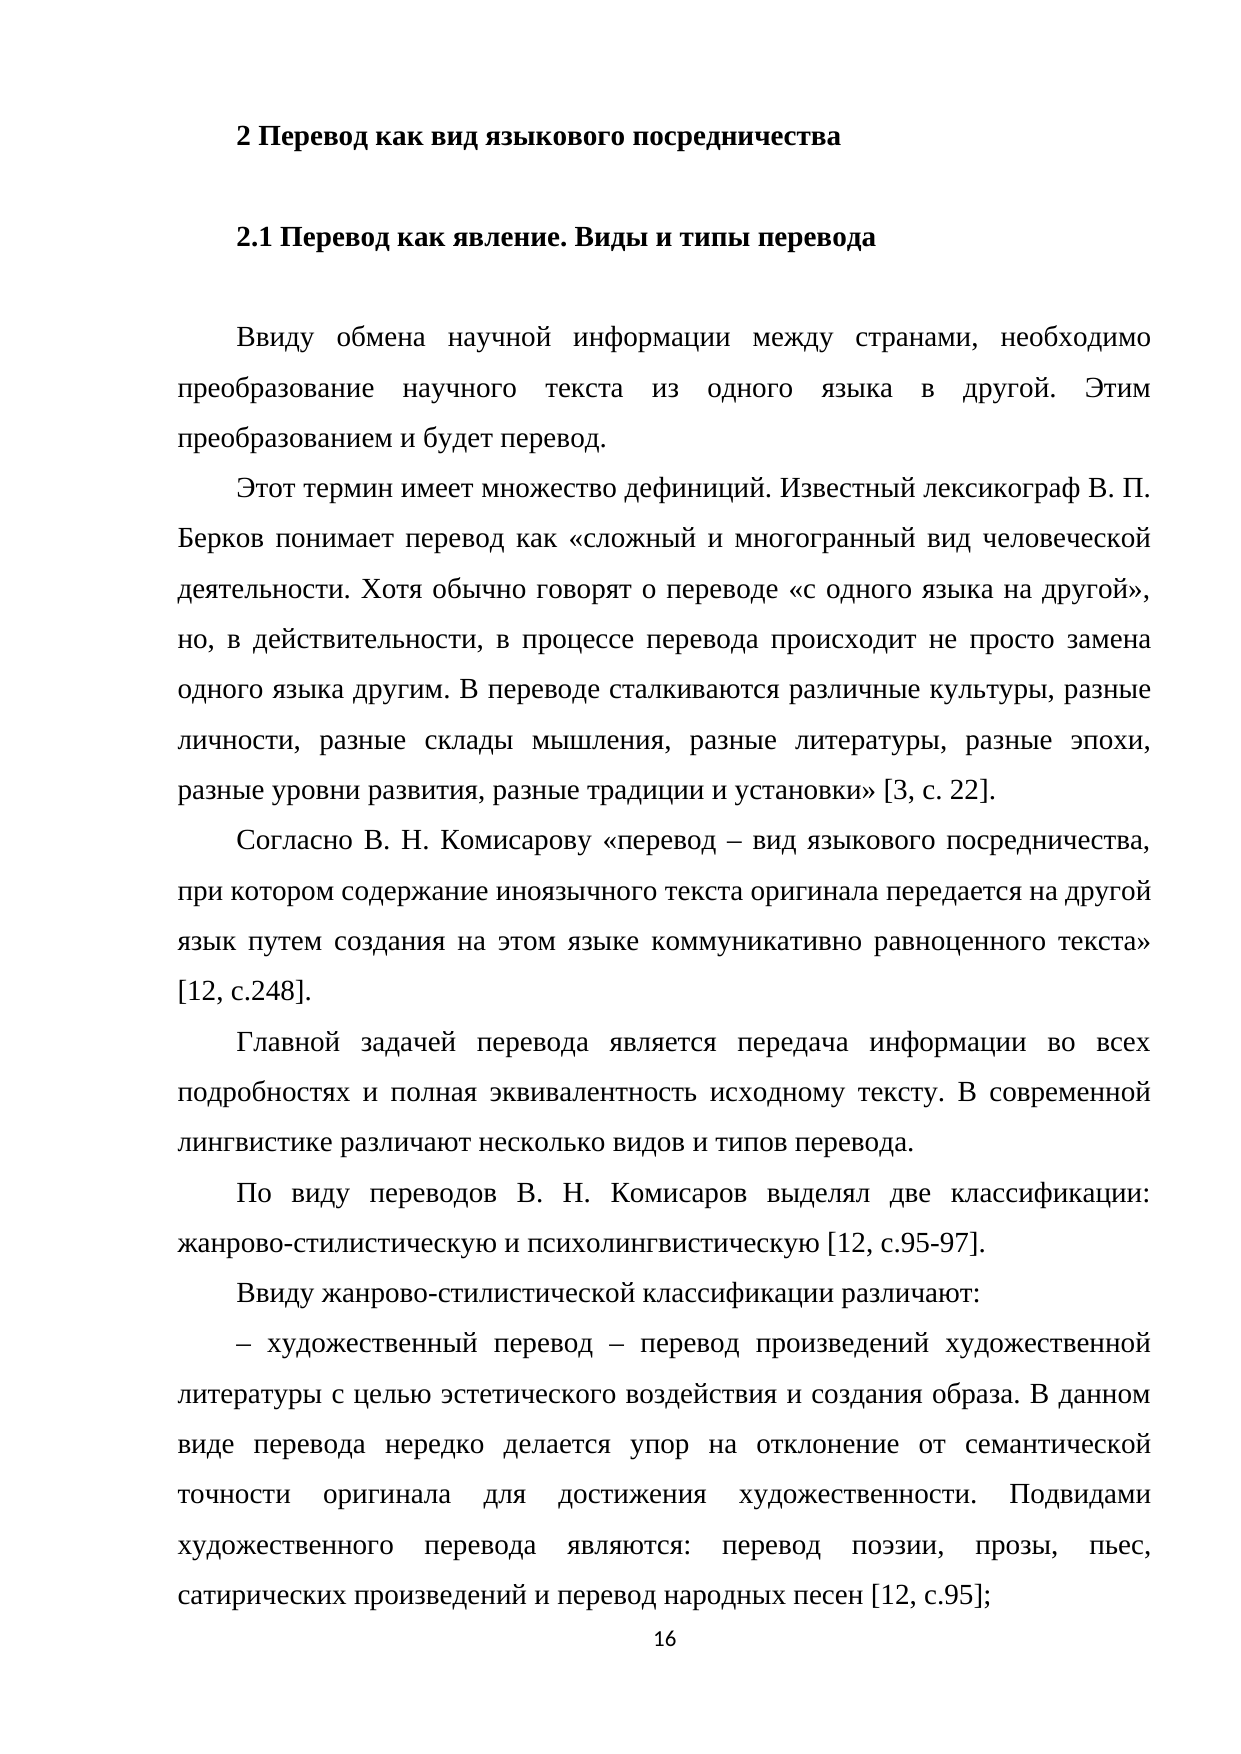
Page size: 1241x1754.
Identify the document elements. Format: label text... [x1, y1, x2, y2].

text Согласно В. Н. Комисарову «перевод – вид языкового посредничества, при котором содержание иноязычного текста оригинала передается на другой язык путем создания на этом языке коммуникативно равноценного текста» [12, с.248]. [177, 822, 1152, 1007]
text Ввиду жанрово-стилистической классификации различают: [177, 1275, 1152, 1309]
text Главной задачей перевода является передача информации во всех подробностях и полная эквивалентность исходному тексту. В современной лингвистике различают несколько видов и типов перевода. [177, 1024, 1152, 1158]
text Ввиду обмена научной информации между странами, необходимо преобразование научного текста из одного языка в другой. Этим преобразованием и будет перевод. [177, 319, 1152, 453]
text – художественный перевод – перевод произведений художественной литературы с целью эстетического воздействия и создания образа. В данном виде перевода нередко делается упор на отклонение от семантической точности оригинала для достижения художественности. Подвидами художественного перевода являются: перевод поэзии, прозы, пьес, сатирических произведений и перевод народных песен [12, с.95]; [177, 1326, 1152, 1611]
text 2 Перевод как вид языкового посредничества [177, 118, 1152, 152]
text По виду переводов В. Н. Комисаров выделял две классификации: жанрово-стилистическую и психолингвистическую [12, с.95-97]. [177, 1175, 1152, 1258]
text 2.1 Перевод как явление. Виды и типы перевода [177, 219, 1152, 252]
text Этот термин имеет множество дефиниций. Известный лексикограф В. П. Берков понимает перевод как «сложный и многогранный вид человеческой деятельности. Хотя обычно говорят о переводе «с одного языка на другой», но, в действительности, в процессе перевода происходит не просто замена одного языка другим. В переводе сталкиваются различные культуры, разные личности, разные склады мышления, разные литературы, разные эпохи, разные уровни развития, разные традиции и установки» [3, с. 22]. [177, 470, 1152, 806]
